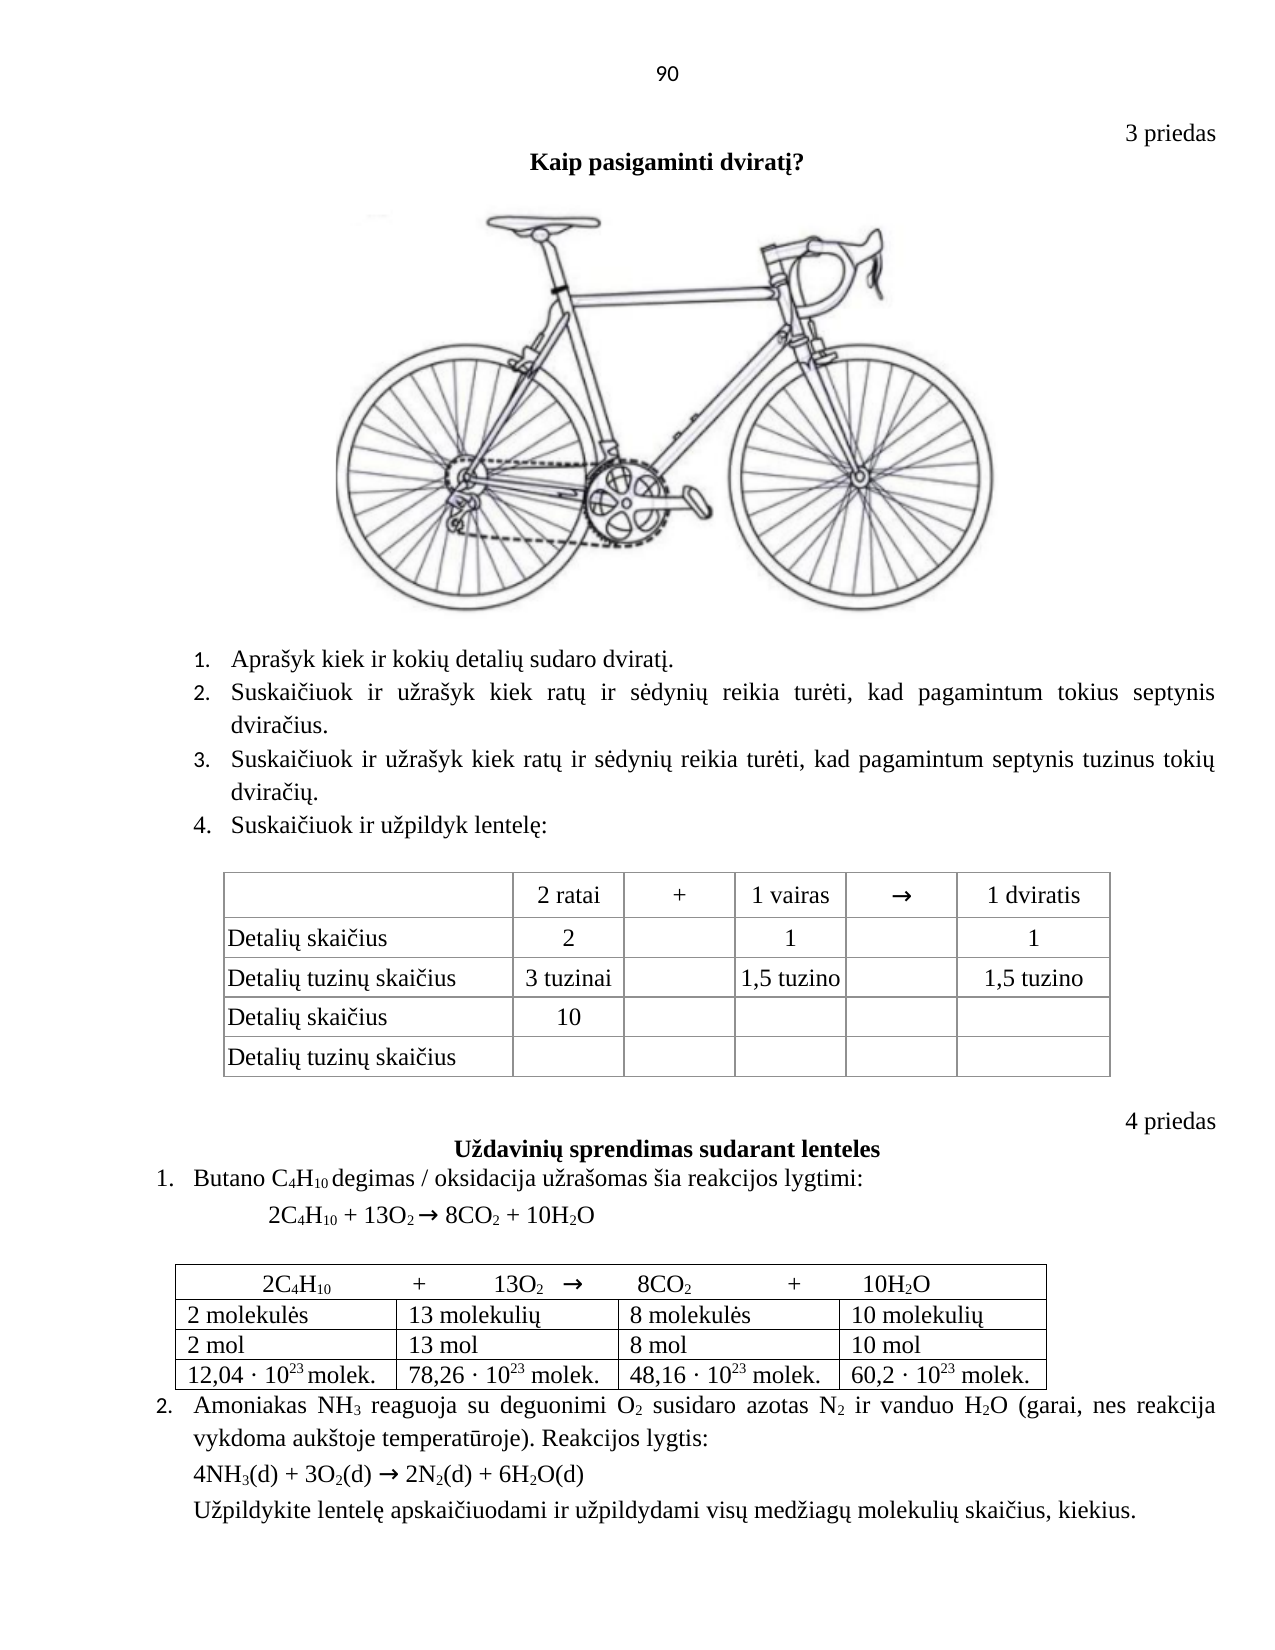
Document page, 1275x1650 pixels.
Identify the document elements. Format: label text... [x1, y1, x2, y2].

list Butano C4H10 degimas / oksidacija užrašomas šia reakcijos lygtimi: [156, 1163, 1216, 1192]
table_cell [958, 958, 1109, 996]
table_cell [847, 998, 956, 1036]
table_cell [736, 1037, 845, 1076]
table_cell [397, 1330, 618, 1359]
list Suskaičiuok ir užrašyk kiek ratų ir sėdynių reikia turėti, kad pagamintum septynis tuzinus tokių dviračių. [193, 744, 1216, 806]
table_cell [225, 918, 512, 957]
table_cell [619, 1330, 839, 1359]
text 4 priedas [118, 1106, 1216, 1134]
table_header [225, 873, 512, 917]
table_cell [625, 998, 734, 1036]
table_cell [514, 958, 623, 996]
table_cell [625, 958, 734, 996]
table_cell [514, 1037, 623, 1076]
text Užpildykite lentelę apskaičiuodami ir užpildydami visų medžiagų molekulių skaičius, kiekius. [118, 1495, 1216, 1524]
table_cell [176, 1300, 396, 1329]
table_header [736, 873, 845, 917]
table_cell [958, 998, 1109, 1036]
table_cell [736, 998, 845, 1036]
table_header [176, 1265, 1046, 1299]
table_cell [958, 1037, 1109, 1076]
list Aprašyk kiek ir kokių detalių sudaro dviratį. [193, 644, 1216, 673]
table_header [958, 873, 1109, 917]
list Suskaičiuok ir užpildyk lentelę: [193, 810, 1216, 839]
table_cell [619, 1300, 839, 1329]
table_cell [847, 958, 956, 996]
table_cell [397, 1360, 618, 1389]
list Suskaičiuok ir užrašyk kiek ratų ir sėdynių reikia turėti, kad pagamintum tokius septynis dviračius. [193, 677, 1216, 739]
picture [335, 204, 999, 619]
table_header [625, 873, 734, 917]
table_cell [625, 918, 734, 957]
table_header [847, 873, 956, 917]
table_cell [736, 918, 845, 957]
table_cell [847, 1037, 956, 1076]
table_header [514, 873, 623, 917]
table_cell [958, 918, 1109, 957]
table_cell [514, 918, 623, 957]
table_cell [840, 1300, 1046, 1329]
text 3 priedas [118, 118, 1216, 147]
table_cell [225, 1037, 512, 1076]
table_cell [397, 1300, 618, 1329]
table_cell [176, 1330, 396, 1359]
text Uždavinių sprendimas sudarant lenteles [118, 1134, 1216, 1163]
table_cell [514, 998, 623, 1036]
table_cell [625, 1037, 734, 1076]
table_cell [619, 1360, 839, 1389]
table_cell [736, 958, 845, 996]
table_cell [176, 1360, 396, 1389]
text 4NH3(d) + 3O2(d) 2N2(d) + 6H2O(d) [118, 1456, 1216, 1490]
text Kaip pasigaminti dviratį? [118, 147, 1216, 176]
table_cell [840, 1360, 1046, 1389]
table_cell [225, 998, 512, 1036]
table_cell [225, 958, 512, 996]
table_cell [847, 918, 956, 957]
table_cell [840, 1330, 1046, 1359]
list Amoniakas NH3 reaguoja su deguonimi O2 susidaro azotas N2 ir vanduo H2O (garai, nes reakcija vykdoma aukštoje temperatūroje). Reakcijos lygtis: [156, 1390, 1216, 1452]
text 2C4H10 + 13O2 8CO2 + 10H2O [118, 1196, 1216, 1230]
